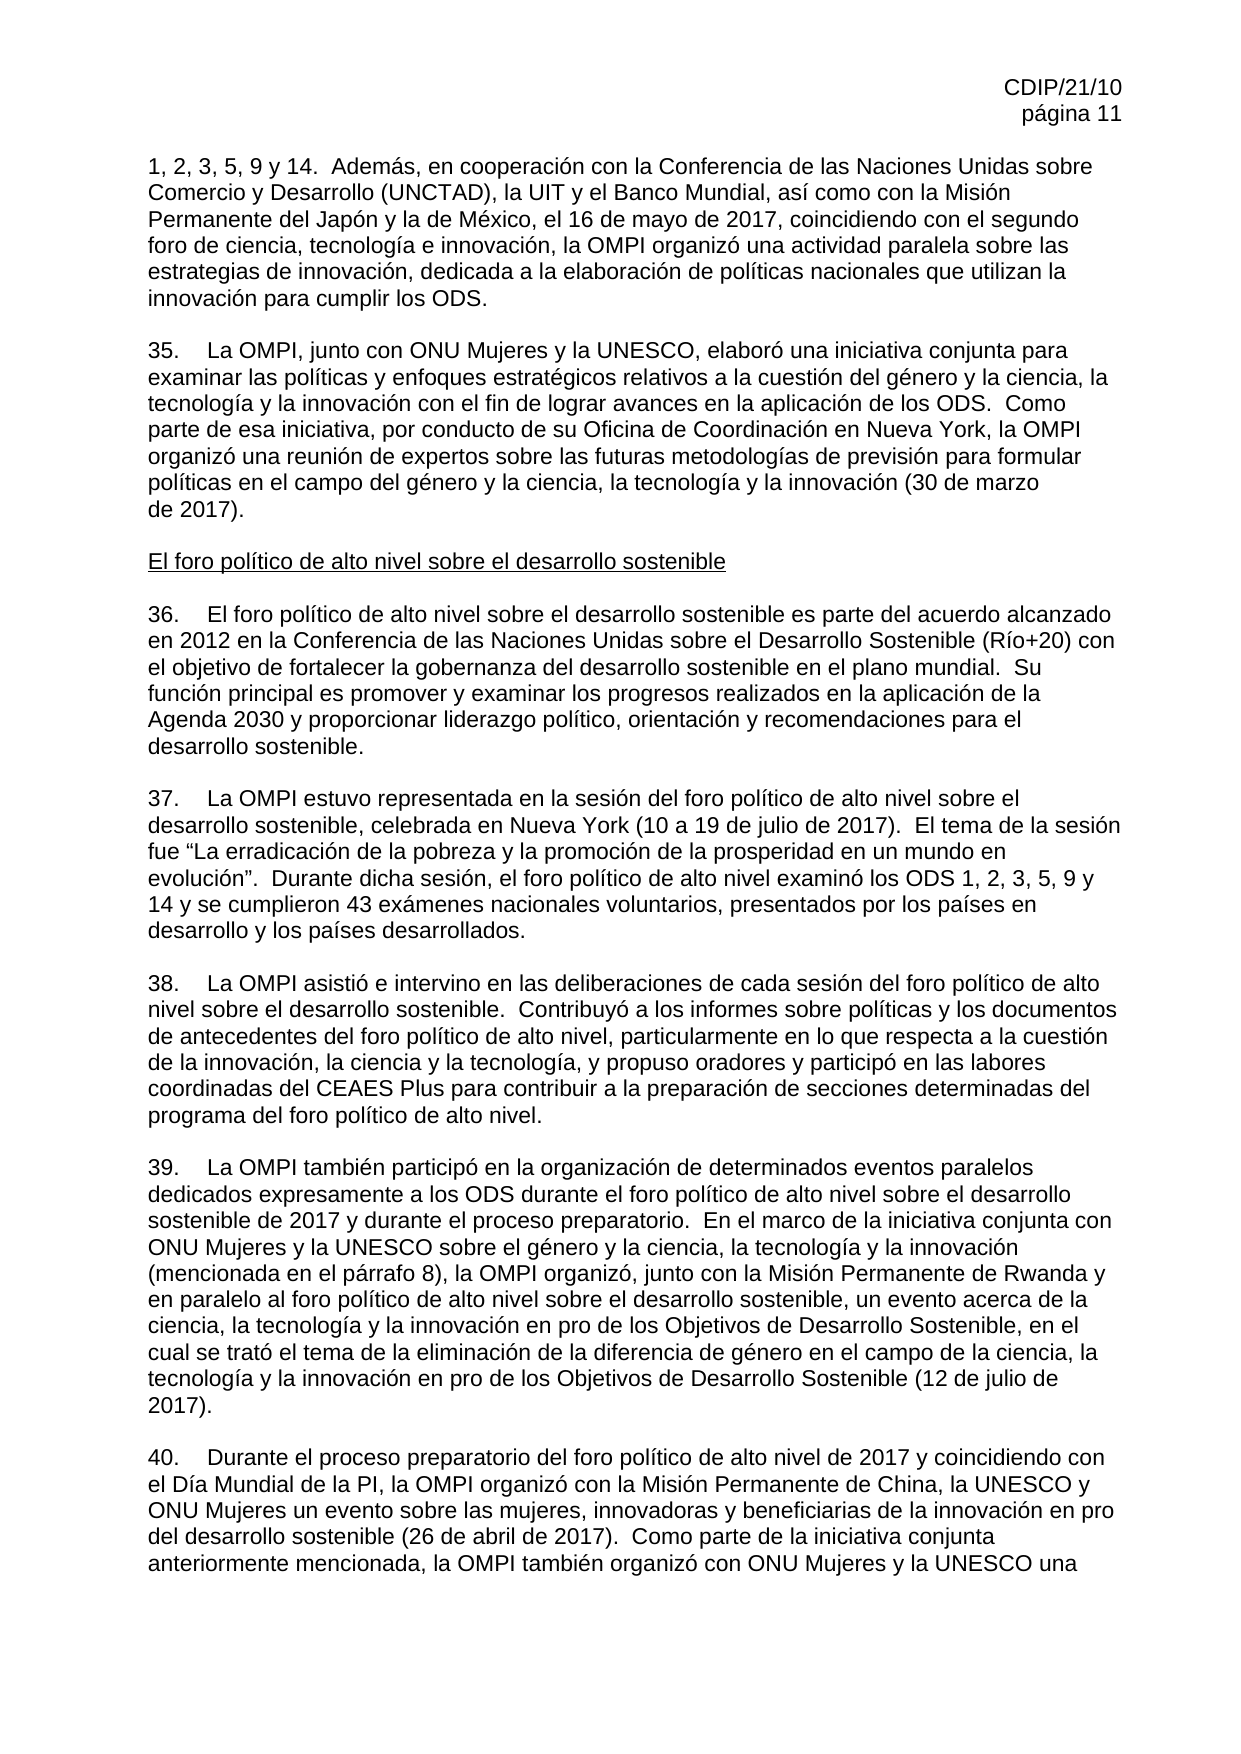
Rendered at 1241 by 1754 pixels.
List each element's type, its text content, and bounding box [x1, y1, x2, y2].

text El foro político de alto nivel sobre el desarrollo sostenible [148, 548, 1122, 574]
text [148, 1444, 1122, 1576]
text 36. El foro político de alto nivel sobre el desarrollo sostenible es parte del acuerdo alcanzado en 2012 en la Conferencia de las Naciones Unidas sobre el Desarrollo Sostenible (Río+20) con el objetivo de fortalecer la gobernanza del desarrollo sostenible en el plano mundial. Su función principal es promover y examinar los progresos realizados en la aplicación de la Agenda 2030 y proporcionar liderazgo político, orientación y recomendaciones para el desarrollo sostenible. [148, 601, 1122, 759]
text 39. La OMPI también participó en la organización de determinados eventos paralelos dedicados expresamente a los ODS durante el foro político de alto nivel sobre el desarrollo sostenible de 2017 y durante el proceso preparatorio. En el marco de la iniciativa conjunta con ONU Mujeres y la UNESCO sobre el género y la ciencia, la tecnología y la innovación (mencionada en el párrafo 8), la OMPI organizó, junto con la Misión Permanente de Rwanda y en paralelo al foro político de alto nivel sobre el desarrollo sostenible, un evento acerca de la ciencia, la tecnología y la innovación en pro de los Objetivos de Desarrollo Sostenible, en el cual se trató el tema de la eliminación de la diferencia de género en el campo de la ciencia, la tecnología y la innovación en pro de los Objetivos de Desarrollo Sostenible (12 de julio de 2017). [148, 1154, 1122, 1418]
text 35. La OMPI, junto con ONU Mujeres y la UNESCO, elaboró una iniciativa conjunta para examinar las políticas y enfoques estratégicos relativos a la cuestión del género y la ciencia, la tecnología y la innovación con el fin de lograr avances en la aplicación de los ODS. Como parte de esa iniciativa, por conducto de su Oficina de Coordinación en Nueva York, la OMPI organizó una reunión de expertos sobre las futuras metodologías de previsión para formular políticas en el campo del género y la ciencia, la tecnología y la innovación (30 de marzo de 2017). [148, 337, 1122, 522]
text 38. La OMPI asistió e intervino en las deliberaciones de cada sesión del foro político de alto nivel sobre el desarrollo sostenible. Contribuyó a los informes sobre políticas y los documentos de antecedentes del foro político de alto nivel, particularmente en lo que respecta a la cuestión de la innovación, la ciencia y la tecnología, y propuso oradores y participó en las labores coordinadas del CEAES Plus para contribuir a la preparación de secciones determinadas del programa del foro político de alto nivel. [148, 970, 1122, 1128]
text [148, 153, 1122, 311]
text 37. La OMPI estuvo representada en la sesión del foro político de alto nivel sobre el desarrollo sostenible, celebrada en Nueva York (10 a 19 de julio de 2017). El tema de la sesión fue “La erradicación de la pobreza y la promoción de la prosperidad en un mundo en evolución”. Durante dicha sesión, el foro político de alto nivel examinó los ODS 1, 2, 3, 5, 9 y 14 y se cumplieron 43 exámenes nacionales voluntarios, presentados por los países en desarrollo y los países desarrollados. [148, 785, 1122, 943]
